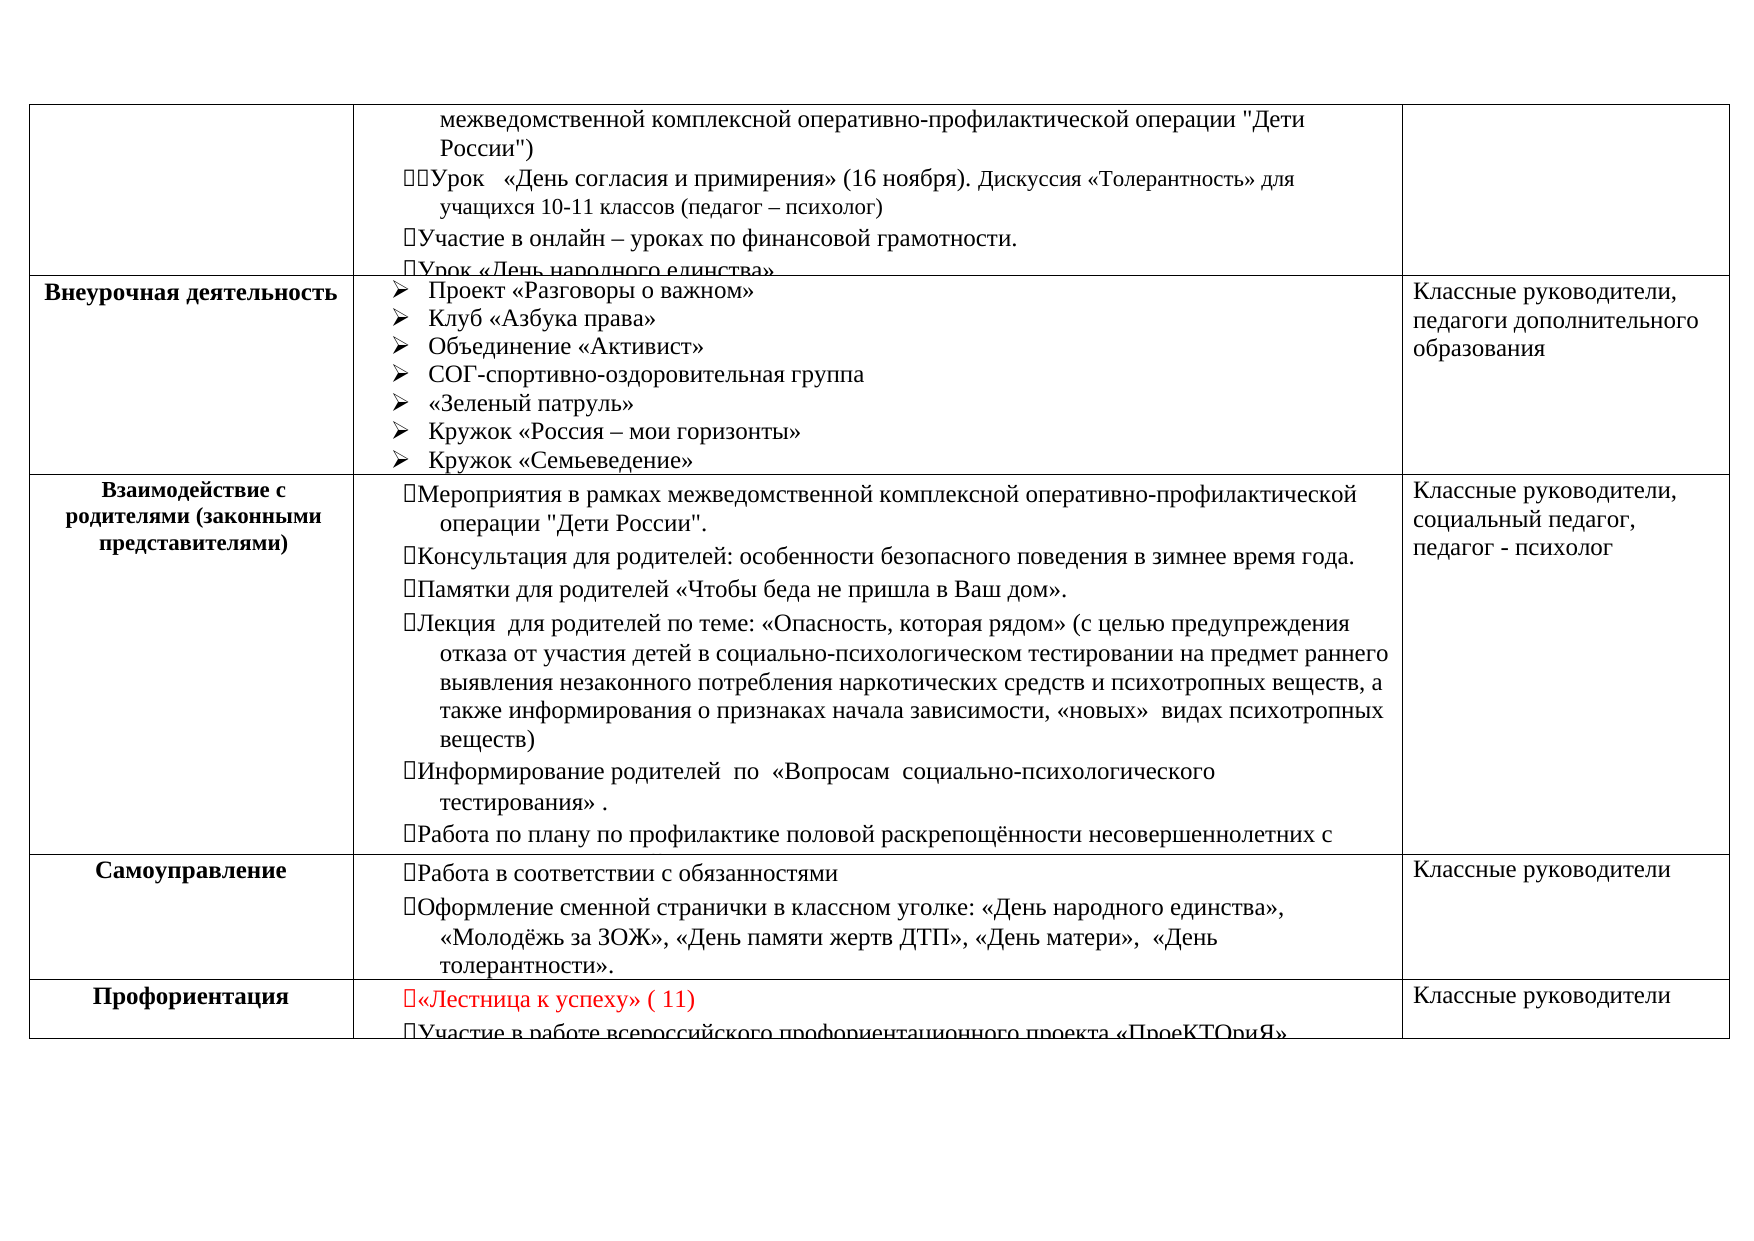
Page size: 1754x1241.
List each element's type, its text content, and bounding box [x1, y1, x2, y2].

table_cell Работа в соответствии с обязанностями Оформление сменной странички в классном уголке: «День народного единства», «Молодёжь за ЗОЖ», «День памяти жертв ДТП», «День матери», «День толерантности». [354, 855, 1402, 979]
table_cell Профориентация [30, 980, 353, 1038]
table_header [1403, 105, 1729, 275]
table_cell Проект «Разговоры о важном» Клуб «Азбука права» Объединение «Активист» СОГ-спортивно-оздоровительная группа «Зеленый патруль» Кружок «Россия – мои горизонты» Кружок «Семьеведение» [354, 276, 1402, 474]
table_cell Классные руководители, педагоги дополнительного образования [1403, 276, 1729, 474]
table_cell Самоуправление [30, 855, 353, 979]
table_cell Классные руководители [1403, 855, 1729, 979]
table_header [30, 105, 353, 275]
table_header межведомственной комплексной оперативно-профилактической операции "Дети России") Урок «День согласия и примирения» (16 ноября). Дискуссия «Толерантность» для учащихся 10-11 классов (педагог – психолог) Участие в онлайн – уроках по финансовой грамотности. Урок «День народного единства» [354, 105, 1402, 275]
table_cell Взаимодействие с родителями (законными представителями) [30, 475, 353, 854]
table_cell Классные руководители, социальный педагог, педагог - психолог [1403, 475, 1729, 854]
table_cell Классные руководители [1403, 980, 1729, 1038]
table_cell Мероприятия в рамках межведомственной комплексной оперативно-профилактической операции "Дети России". Консультация для родителей: особенности безопасного поведения в зимнее время года. Памятки для родителей «Чтобы беда не пришла в Ваш дом». Лекция для родителей по теме: «Опасность, которая рядом» (с целью предупреждения отказа от участия детей в социально-психологическом тестировании на предмет раннего выявления незаконного потребления наркотических средств и психотропных веществ, а также информирования о признаках начала зависимости, «новых» видах психотропных веществ) Информирование родителей по «Вопросам социально-психологического тестирования» . Работа по плану по профилактике половой раскрепощённости несовершеннолетних с учётом их гендерной принадлежности [354, 475, 1402, 854]
table_cell Внеурочная деятельность [30, 276, 353, 474]
table_cell «Лестница к успеху» ( 11) Участие в работе всероссийского профориентационного проекта «ПроеКТОриЯ» [354, 980, 1402, 1038]
